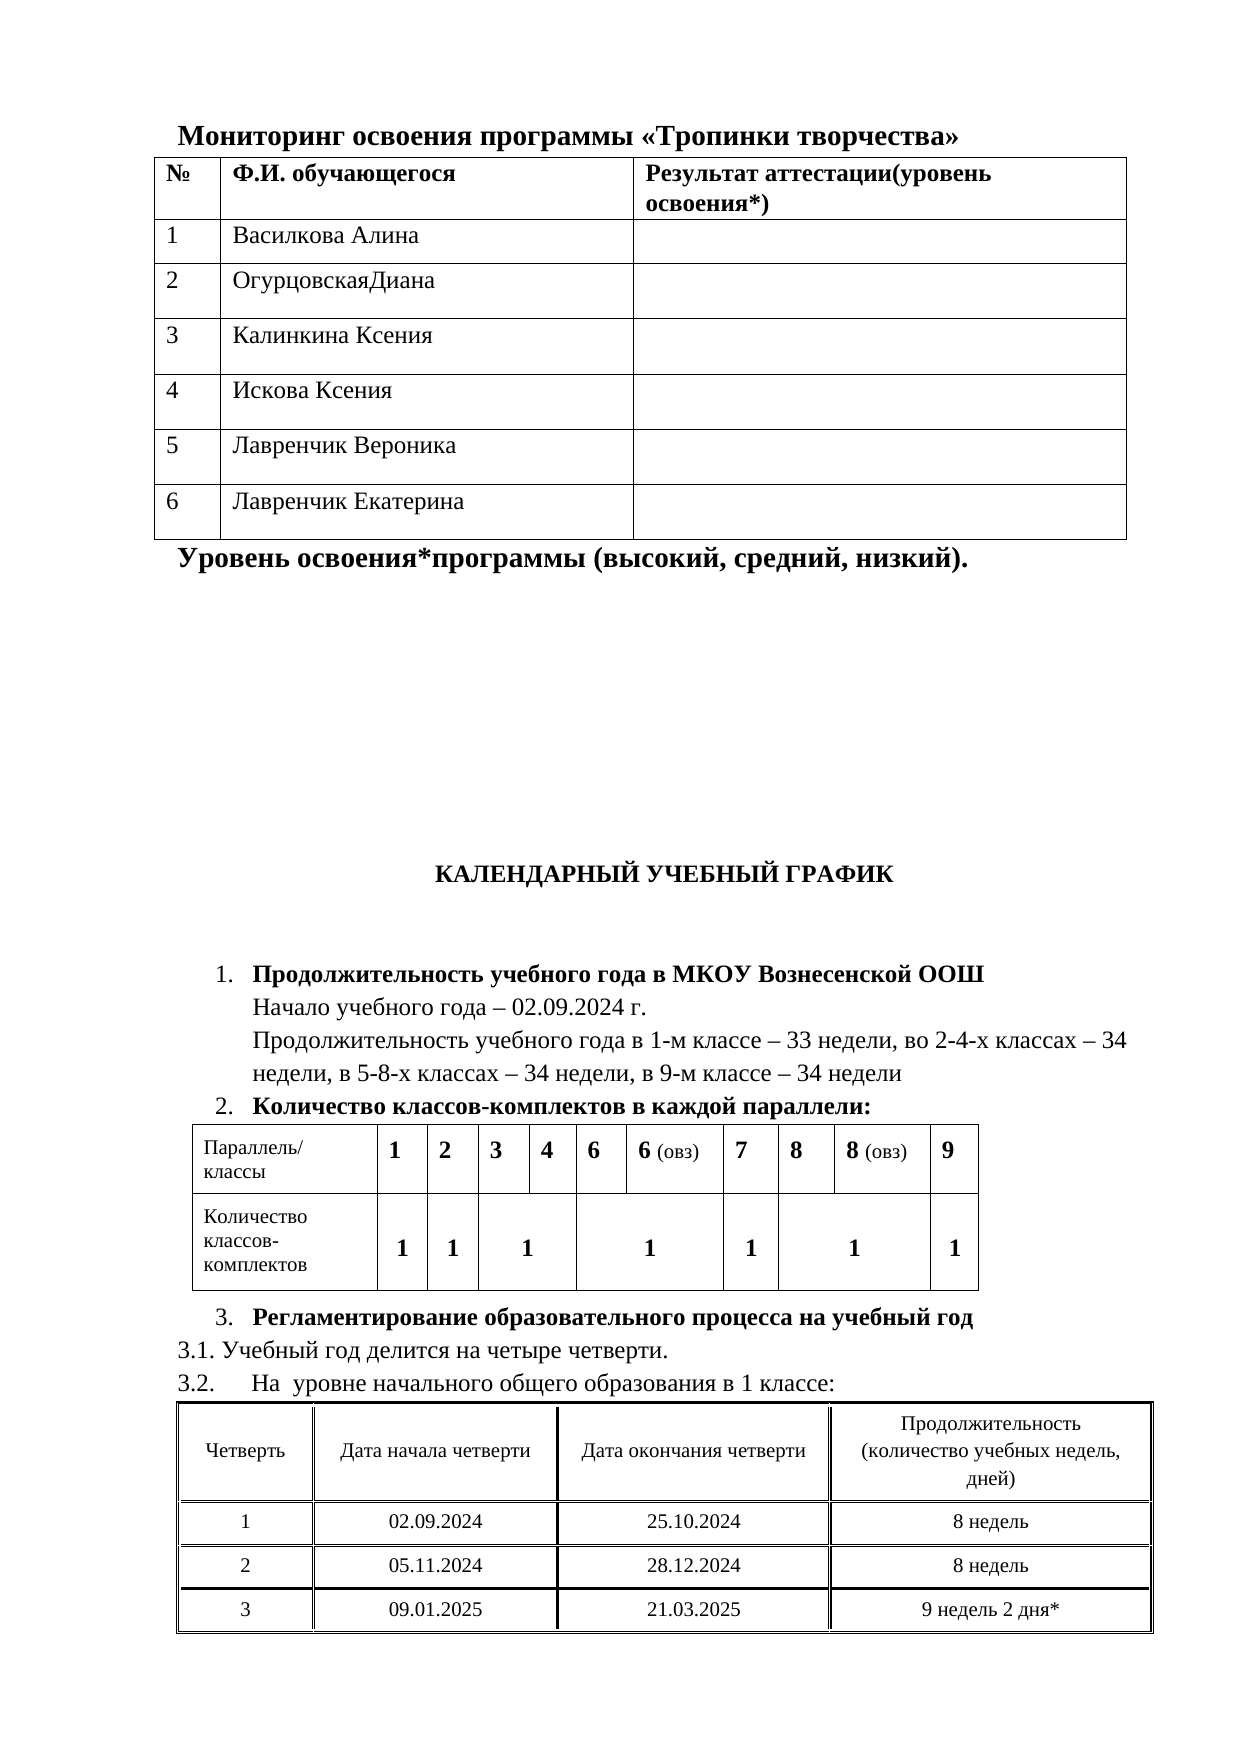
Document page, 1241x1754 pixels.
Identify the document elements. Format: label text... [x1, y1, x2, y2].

table_cell 1 [479, 1194, 576, 1290]
table_header Продолжительность (количество учебных недель, дней) [830, 1404, 1150, 1500]
table_cell 1 [378, 1194, 427, 1290]
table_header 7 [724, 1125, 778, 1193]
table_header 9 [931, 1125, 978, 1193]
table_cell 2 [179, 1544, 312, 1587]
table_cell 8 недель [832, 1544, 1151, 1587]
table_cell 1 [177, 1500, 313, 1543]
table_cell [634, 319, 1126, 373]
list На уровне начального общего образования в 1 классе: [177, 1368, 1152, 1397]
table_header 8 (овз) [835, 1125, 930, 1193]
table_cell 25.10.2024 [559, 1503, 828, 1543]
table_cell 05.11.2024 [315, 1547, 556, 1587]
table_header Четверть [179, 1404, 313, 1500]
table_cell 09.01.2025 [314, 1590, 557, 1631]
table_cell 4 [155, 375, 220, 429]
table_cell ОгурцовскаяДиана [221, 264, 633, 318]
table_cell [634, 220, 1126, 263]
table_cell 3 [155, 319, 220, 373]
table_cell 1 [779, 1194, 930, 1290]
text Уровень освоения*программы (высокий, средний, низкий). [177, 540, 1152, 574]
list Регламентирование образовательного процесса на учебный год [215, 1302, 1152, 1331]
text Продолжительность учебного года в 1-м классе – 33 недели, во 2-4-х классах – 34 недели, в 5-8-х классах – 34 недели, в 9-м классе – 34 недели [252, 1025, 1152, 1086]
table_cell 21.03.2025 [557, 1587, 830, 1631]
text 3.1. Учебный год делится на четыре четверти. [177, 1335, 1152, 1364]
table_cell Искова Ксения [221, 375, 633, 429]
table_cell Василкова Алина [221, 220, 633, 263]
text Мониторинг освоения программы «Тропинки творчества» [177, 118, 1152, 152]
table_header 2 [428, 1125, 478, 1193]
table_cell 1 [577, 1194, 723, 1290]
table_cell 3 [179, 1587, 313, 1631]
table_header Параллель/ классы [193, 1125, 377, 1193]
table_cell 02.09.2024 [315, 1503, 556, 1543]
table_header Дата начала четверти [314, 1404, 557, 1500]
table_cell [634, 485, 1126, 539]
table_cell 28.12.2024 [559, 1547, 828, 1587]
table_header 1 [378, 1125, 427, 1193]
table_cell Калинкина Ксения [221, 319, 633, 373]
table_header Результат аттестации(уровень освоения*) [634, 158, 1126, 218]
table_cell 1 [724, 1194, 778, 1290]
table_cell Лавренчик Екатерина [221, 485, 633, 539]
table_cell 1 [155, 220, 220, 263]
table_cell 6 [155, 485, 220, 539]
table_header Дата окончания четверти [557, 1403, 830, 1500]
list Продолжительность учебного года в МКОУ Вознесенской ООШ Начало учебного года – 02.09.2024 г. [215, 959, 1152, 1020]
table_cell 9 недель 2 дня* [830, 1587, 1150, 1631]
table_header 4 [530, 1125, 576, 1193]
list Количество классов-комплектов в каждой параллели: [215, 1091, 1152, 1119]
table_cell 1 [428, 1194, 478, 1290]
table_cell [634, 264, 1126, 318]
table_header 8 [779, 1125, 834, 1193]
table_cell 2 [155, 264, 220, 318]
table_header 6 (овз) [627, 1125, 723, 1193]
table_header 3 [479, 1125, 529, 1193]
table_cell 5 [155, 430, 220, 484]
table_cell 8 недель [830, 1500, 1152, 1543]
table_cell [634, 375, 1126, 429]
table_cell Лавренчик Вероника [221, 430, 633, 484]
table_cell Количество классов-комплектов [193, 1194, 377, 1290]
table_cell [634, 430, 1126, 484]
table_header 6 [577, 1125, 626, 1193]
table_cell 1 [931, 1194, 978, 1290]
table_header Ф.И. обучающегося [221, 158, 633, 218]
table_header № [155, 158, 220, 218]
text КАЛЕНДАРНЫЙ УЧЕБНЫЙ ГРАФИК [177, 859, 1151, 888]
